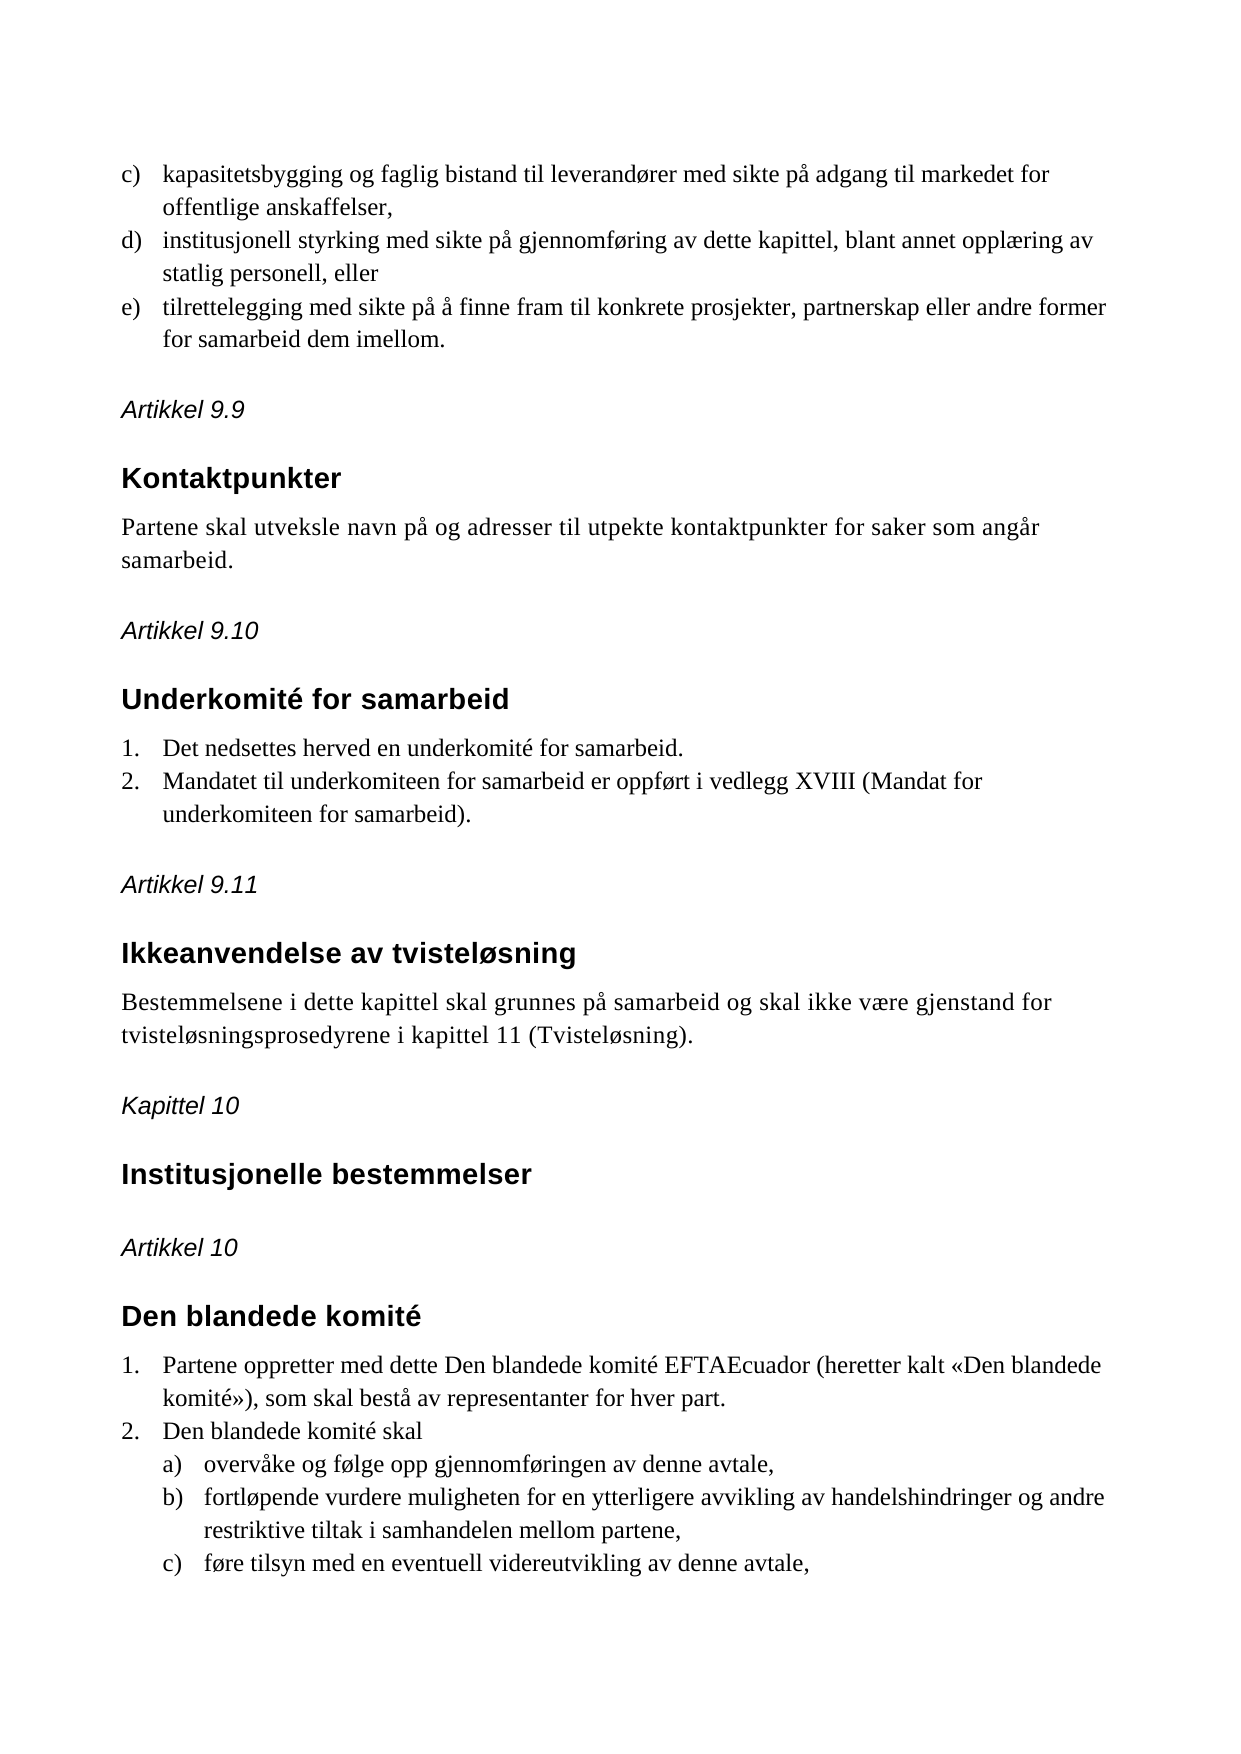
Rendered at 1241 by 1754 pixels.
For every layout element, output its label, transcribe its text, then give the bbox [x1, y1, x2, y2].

subtitle Kontaktpunkter [121, 461, 1119, 495]
text Partene skal utveksle navn på og adresser til utpekte kontaktpunkter for saker som angår samarbeid. [121, 512, 1119, 574]
text Artikkel 10 [121, 1233, 1119, 1262]
subtitle Ikkeanvendelse av tvisteløsning [121, 936, 1119, 969]
list 1. Partene oppretter med dette Den blandede komité EFTAEcuador (heretter kalt «Den blandede komité»), som skal bestå av representanter for hver part. [121, 1350, 1119, 1412]
subtitle Den blandede komité [121, 1299, 1119, 1333]
list d) institusjonell styrking med sikte på gjennomføring av dette kapittel, blant annet opplæring av statlig personell, eller [121, 226, 1119, 287]
list 1. Det nedsettes herved en underkomité for samarbeid. [121, 733, 1119, 762]
list c) føre tilsyn med en eventuell videreutvikling av denne avtale, [162, 1548, 1119, 1577]
list e) tilrettelegging med sikte på å finne fram til konkrete prosjekter, partnerskap eller andre former for samarbeid dem imellom. [121, 292, 1119, 353]
text Kapittel 10 [121, 1091, 1119, 1119]
list 2. Den blandede komité skal [121, 1416, 1119, 1445]
subtitle Institusjonelle bestemmelser [121, 1157, 1119, 1190]
text Artikkel 9.9 [121, 395, 1119, 424]
text Artikkel 9.11 [121, 870, 1119, 898]
list c) kapasitetsbygging og faglig bistand til leverandører med sikte på adgang til markedet for offentlige anskaffelser, [121, 159, 1119, 221]
list a) overvåke og følge opp gjennomføringen av denne avtale, [162, 1449, 1119, 1478]
text Artikkel 9.10 [121, 616, 1119, 645]
list b) fortløpende vurdere muligheten for en ytterligere avvikling av handelshindringer og andre restriktive tiltak i samhandelen mellom partene, [162, 1482, 1119, 1544]
list 2. Mandatet til underkomiteen for samarbeid er oppført i vedlegg XVIII (Mandat for underkomiteen for samarbeid). [121, 766, 1119, 828]
subtitle Underkomité for samarbeid [121, 682, 1119, 716]
text Bestemmelsene i dette kapittel skal grunnes på samarbeid og skal ikke være gjenstand for tvisteløsningsprosedyrene i kapittel 11 (Tvisteløsning). [121, 987, 1119, 1049]
